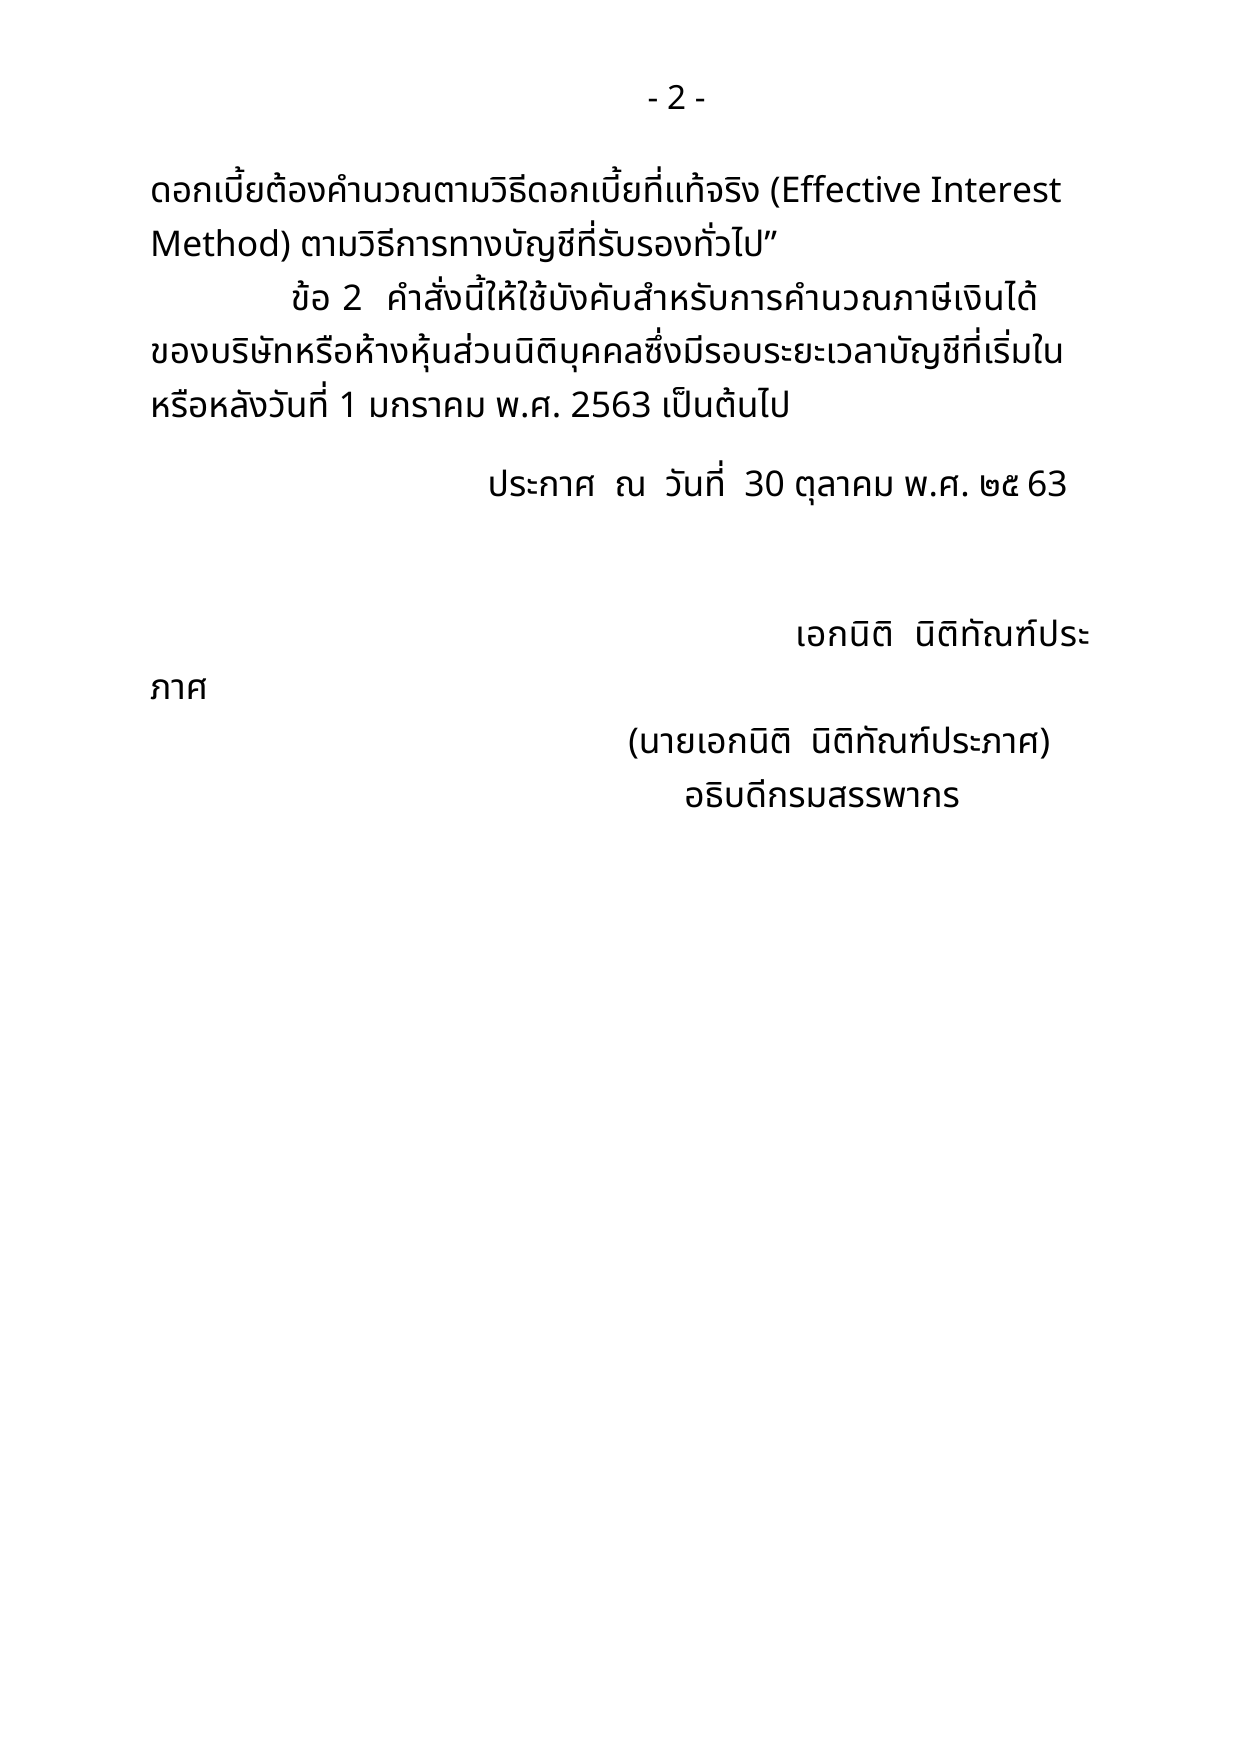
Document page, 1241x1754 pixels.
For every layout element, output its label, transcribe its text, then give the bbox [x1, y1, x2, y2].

text อธิบดีกรมสรรพากร [150, 769, 1090, 823]
text ข้อ 2 คำสั่งนี้ให้ใช้บังคับสำหรับการคำนวณภาษีเงินได้ของบริษัทหรือห้างหุ้นส่วนนิติบุคคลซึ่งมีรอบระยะเวลาบัญชีที่เริ่มในหรือหลังวันที่ 1 มกราคม พ.ศ. 2563 เป็นต้นไป [150, 272, 1095, 433]
text เอกนิติ นิติทัณฑ์ประภาศ [150, 609, 1090, 716]
text ประกาศ ณ วันที่ 30 ตุลาคม พ.ศ. ๒๕63 [150, 458, 1090, 512]
text (นายเอกนิติ นิติทัณฑ์ประภาศ) [150, 716, 1090, 769]
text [150, 164, 1090, 272]
